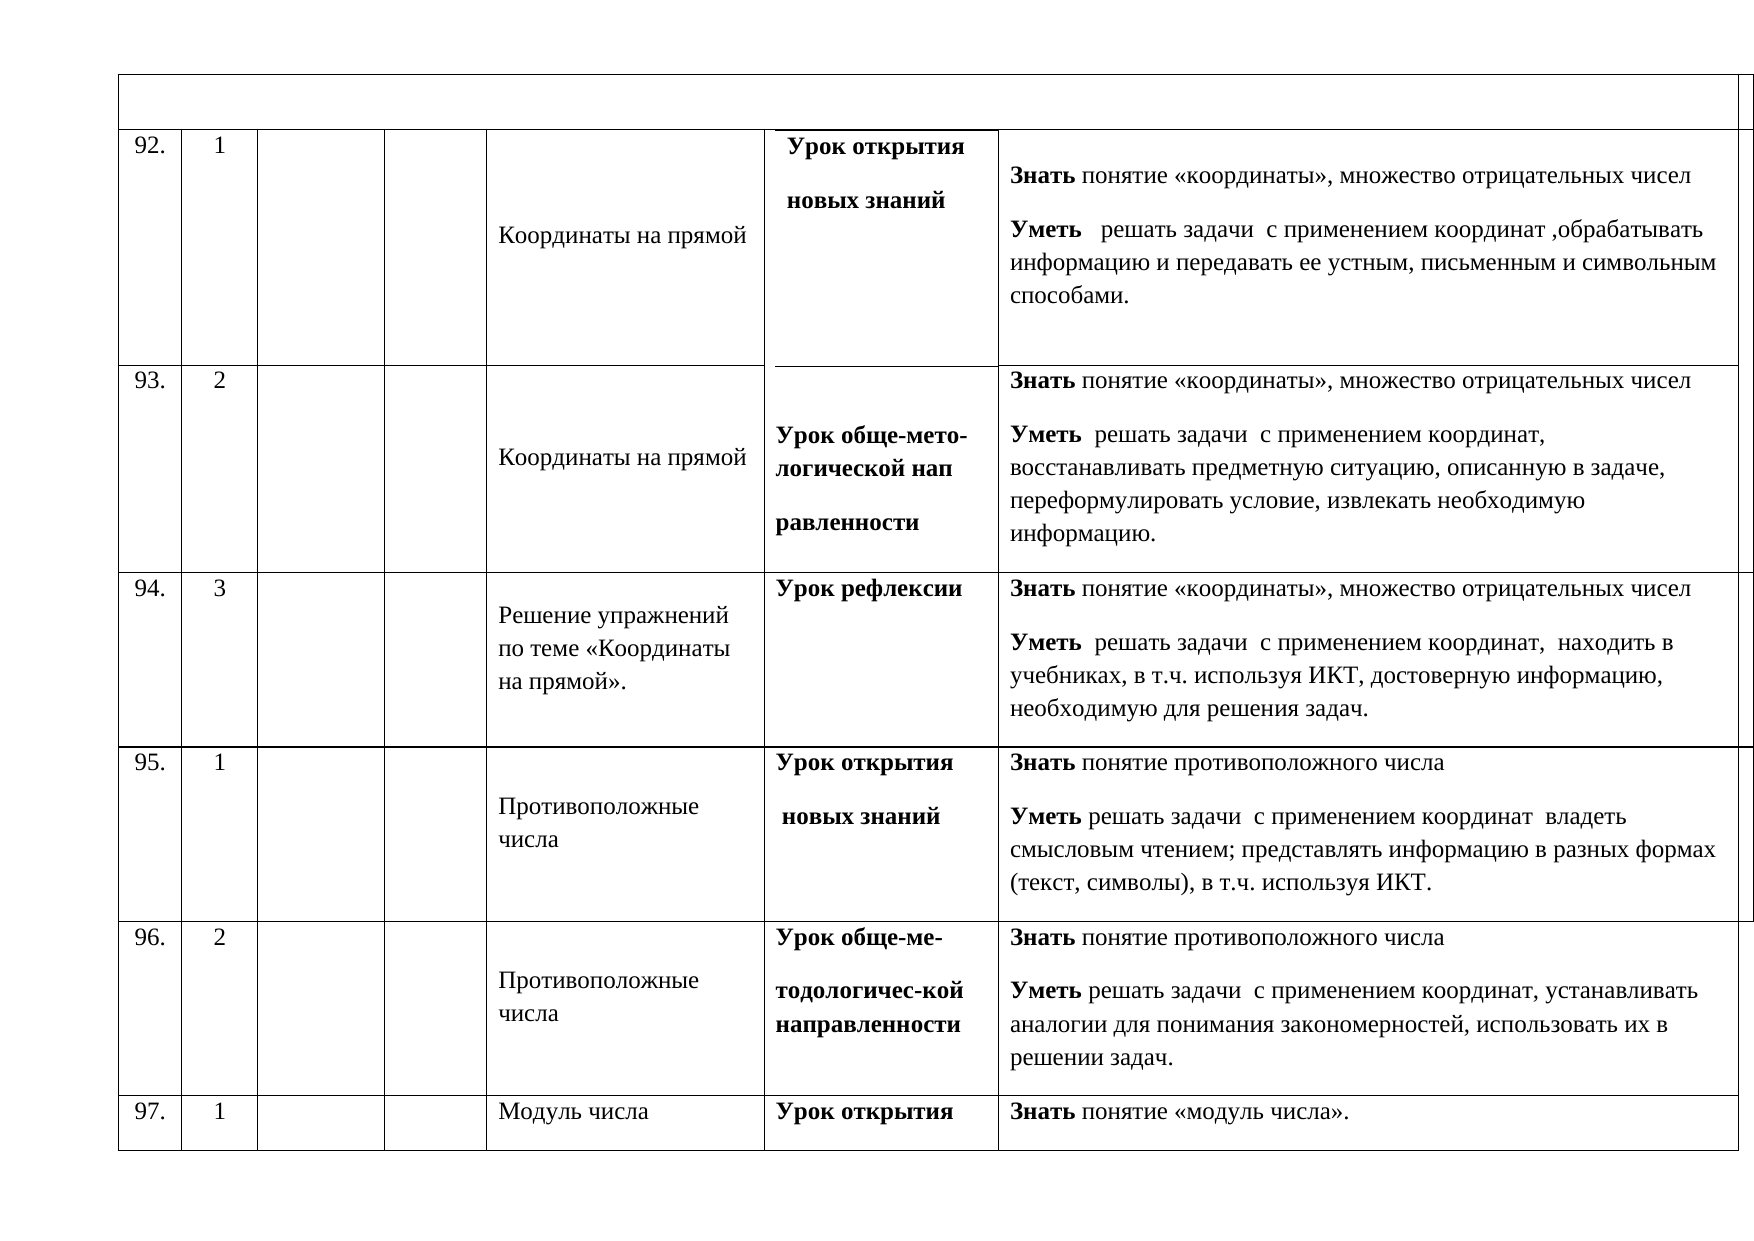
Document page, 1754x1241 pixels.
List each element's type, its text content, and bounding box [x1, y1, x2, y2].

table_cell 95. [119, 748, 181, 921]
table_cell 94. [119, 573, 181, 746]
table_cell Координаты на прямой [487, 130, 764, 364]
table_cell Координаты на прямой [487, 366, 764, 572]
table_cell 2 [182, 366, 257, 572]
table_cell Урок открытия новых знаний [765, 748, 998, 921]
table_cell [1739, 75, 1753, 129]
table_cell Знать понятие «координаты», множество отрицательных чисел Уметь решать задачи с применением координат, находить в учебниках, в т.ч. используя ИКТ, достоверную информацию, необходимую для решения задач. [999, 573, 1738, 746]
table_cell 1 [182, 130, 257, 364]
table_cell [1739, 748, 1753, 921]
table_cell [258, 748, 384, 921]
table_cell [765, 1096, 998, 1150]
table_cell Решение упражнений по теме «Координаты на прямой». [487, 573, 764, 746]
table_cell [385, 573, 486, 746]
table_cell [385, 366, 486, 572]
table_cell [385, 1096, 486, 1150]
table_cell 2 [182, 922, 257, 1095]
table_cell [999, 1096, 1738, 1150]
table_cell 1 [182, 748, 257, 921]
table_cell 97. [119, 1096, 181, 1150]
table_cell Урок обще-ме- тодологичес-кой направленности [765, 922, 998, 1095]
table_cell [385, 130, 486, 364]
table_cell Противоположные числа [487, 748, 764, 921]
table_cell 3 [182, 573, 257, 746]
table_cell [258, 130, 384, 364]
table_cell [258, 366, 384, 572]
table_cell [258, 922, 384, 1095]
table_cell [258, 1096, 384, 1150]
table_cell [1739, 573, 1753, 746]
table_cell 92. [119, 130, 181, 364]
table_cell [385, 748, 486, 921]
table_cell Урок обще-мето-логической нап равленности [765, 130, 998, 572]
table_cell 96. [119, 922, 181, 1095]
table_cell Урок рефлексии [765, 573, 998, 746]
table_cell 93. [119, 366, 181, 572]
table_cell [258, 573, 384, 746]
table_cell Знать понятие противоположного числа Уметь решать задачи с применением координат, устанавливать аналогии для понимания закономерностей, использовать их в решении задач. [999, 922, 1738, 1095]
table_cell Знать понятие «координаты», множество отрицательных чисел Уметь решать задачи с применением координат ,обрабатывать информацию и передавать ее устным, письменным и символьным способами. [999, 130, 1738, 364]
table_cell [385, 922, 486, 1095]
table_cell [119, 75, 1738, 129]
table_cell [1739, 130, 1753, 572]
table_cell Противоположные числа [487, 922, 764, 1095]
table_cell Знать понятие «координаты», множество отрицательных чисел Уметь решать задачи с применением координат, восстанавливать предметную ситуацию, описанную в задаче, переформулировать условие, извлекать необходимую информацию. [999, 366, 1738, 572]
table_cell Знать понятие противоположного числа Уметь решать задачи с применением координат владеть смысловым чтением; представлять информацию в разных формах (текст, символы), в т.ч. используя ИКТ. [999, 748, 1738, 921]
table_cell Модуль числа [487, 1096, 764, 1150]
table_cell 1 [182, 1096, 257, 1150]
